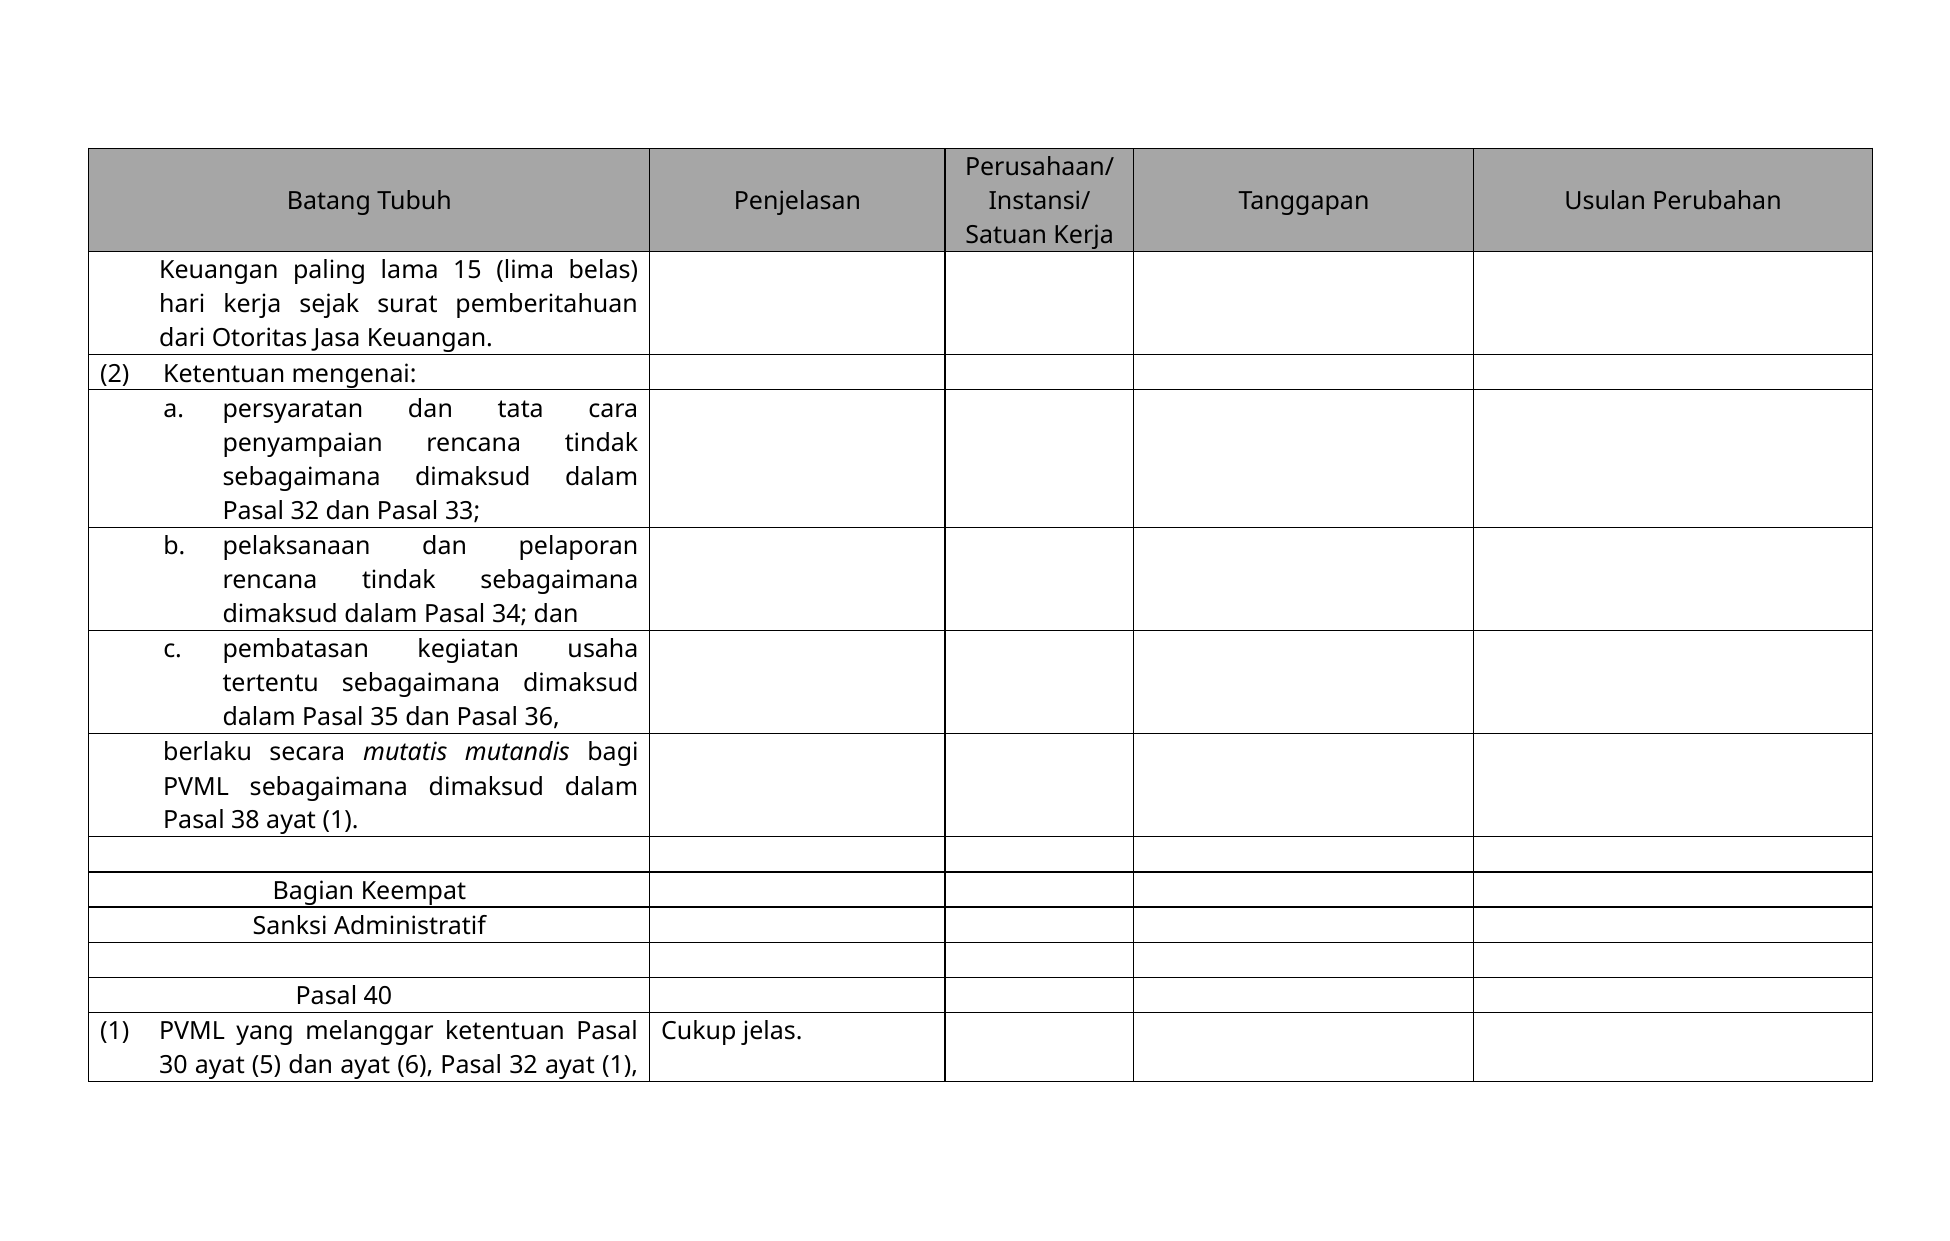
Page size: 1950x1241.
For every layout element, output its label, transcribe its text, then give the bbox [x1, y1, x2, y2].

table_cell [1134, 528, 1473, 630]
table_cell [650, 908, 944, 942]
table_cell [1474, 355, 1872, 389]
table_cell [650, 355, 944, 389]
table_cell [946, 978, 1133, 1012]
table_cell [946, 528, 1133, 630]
table_header Usulan Perubahan [1474, 149, 1872, 251]
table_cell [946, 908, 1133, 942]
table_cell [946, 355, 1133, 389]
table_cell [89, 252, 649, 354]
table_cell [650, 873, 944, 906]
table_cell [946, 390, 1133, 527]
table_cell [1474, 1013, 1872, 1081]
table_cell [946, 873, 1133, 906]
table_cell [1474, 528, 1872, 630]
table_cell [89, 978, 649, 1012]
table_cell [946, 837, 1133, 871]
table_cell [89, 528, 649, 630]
table_header Perusahaan/ Instansi/ Satuan Kerja [946, 149, 1133, 251]
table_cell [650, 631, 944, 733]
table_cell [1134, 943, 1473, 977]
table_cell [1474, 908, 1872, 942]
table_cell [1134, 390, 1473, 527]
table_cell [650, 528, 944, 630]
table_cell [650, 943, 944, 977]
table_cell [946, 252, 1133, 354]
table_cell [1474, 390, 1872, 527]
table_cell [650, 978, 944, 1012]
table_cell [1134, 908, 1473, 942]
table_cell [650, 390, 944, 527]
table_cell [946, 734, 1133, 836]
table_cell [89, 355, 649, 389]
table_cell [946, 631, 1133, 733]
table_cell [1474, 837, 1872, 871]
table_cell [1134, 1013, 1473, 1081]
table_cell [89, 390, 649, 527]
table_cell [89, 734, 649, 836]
table_header Batang Tubuh [89, 149, 649, 251]
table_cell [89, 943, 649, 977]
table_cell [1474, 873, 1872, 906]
table_header Tanggapan [1134, 149, 1473, 251]
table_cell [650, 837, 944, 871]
table_header Penjelasan [650, 149, 944, 251]
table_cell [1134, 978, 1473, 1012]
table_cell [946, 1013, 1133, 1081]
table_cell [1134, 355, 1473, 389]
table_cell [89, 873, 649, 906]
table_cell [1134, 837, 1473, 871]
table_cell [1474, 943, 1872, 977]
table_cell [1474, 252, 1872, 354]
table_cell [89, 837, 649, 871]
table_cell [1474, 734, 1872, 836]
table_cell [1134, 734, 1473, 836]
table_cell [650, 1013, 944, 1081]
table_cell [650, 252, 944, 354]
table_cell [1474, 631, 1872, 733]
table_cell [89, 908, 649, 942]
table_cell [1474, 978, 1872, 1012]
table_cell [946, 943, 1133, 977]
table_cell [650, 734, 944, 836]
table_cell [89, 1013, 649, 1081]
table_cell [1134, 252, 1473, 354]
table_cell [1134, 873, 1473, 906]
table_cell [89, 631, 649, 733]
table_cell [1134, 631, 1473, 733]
